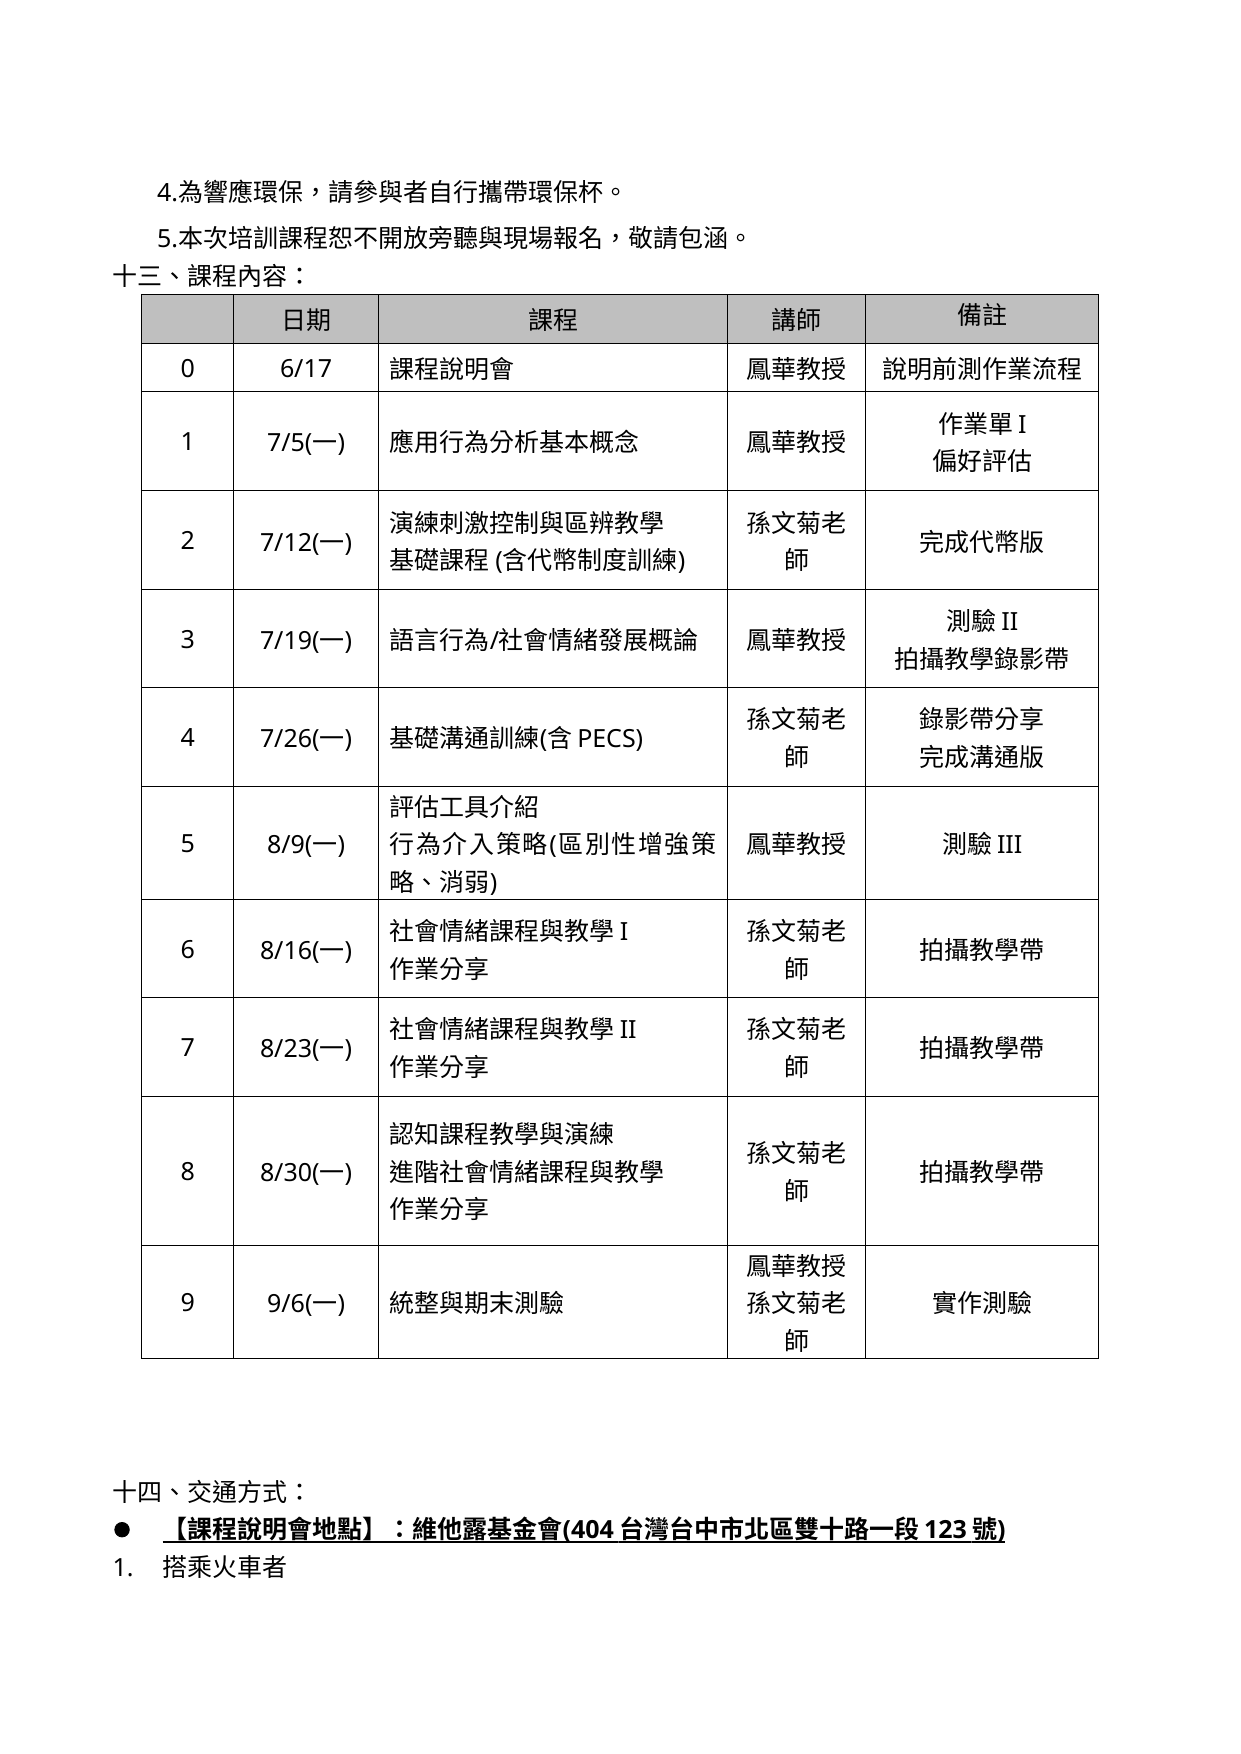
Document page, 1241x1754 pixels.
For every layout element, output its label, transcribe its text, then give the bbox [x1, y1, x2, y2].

table_cell 9/6(一) [234, 1246, 378, 1358]
table_cell 拍攝教學帶 [866, 900, 1098, 997]
table_cell 孫文菊老師 [728, 491, 865, 589]
table_cell 演練刺激控制與區辨教學 基礎課程 (含代幣制度訓練) [379, 491, 727, 589]
table_header 課程 [379, 295, 727, 343]
table_cell 拍攝教學帶 [866, 998, 1098, 1096]
table_cell 鳳華教授 孫文菊老師 [728, 1246, 865, 1358]
table_cell 孫文菊老師 [728, 998, 865, 1096]
table_cell 8 [142, 1097, 233, 1244]
table_cell 基礎溝通訓練(含PECS) [379, 688, 727, 786]
table_cell 作業單I 偏好評估 [866, 392, 1098, 490]
table_cell 測驗III [866, 787, 1098, 899]
list 搭乘火車者 [112, 1547, 1128, 1584]
table_cell 8/9(一) [234, 787, 378, 899]
table_cell 錄影帶分享 完成溝通版 [866, 688, 1098, 786]
table_cell 6/17 [234, 344, 378, 391]
table_cell 社會情緒課程與教學I 作業分享 [379, 900, 727, 997]
table_cell 7 [142, 998, 233, 1096]
text 5.本次培訓課程恕不開放旁聽與現場報名，敬請包涵。 [112, 210, 1128, 256]
table_cell 實作測驗 [866, 1246, 1098, 1358]
table_cell 認知課程教學與演練 進階社會情緒課程與教學 作業分享 [379, 1097, 727, 1244]
table_cell 7/5(一) [234, 392, 378, 490]
table_cell 5 [142, 787, 233, 899]
table_cell 鳳華教授 [728, 344, 865, 391]
table_cell 語言行為/社會情緒發展概論 [379, 590, 727, 687]
table_cell 說明前測作業流程 [866, 344, 1098, 391]
table_cell 社會情緒課程與教學II 作業分享 [379, 998, 727, 1096]
table_cell 評估工具介紹 行為介入策略(區別性增強策略、消弱) [379, 787, 727, 899]
table_cell 孫文菊老師 [728, 900, 865, 997]
table_cell 課程說明會 [379, 344, 727, 391]
table_header 講師 [728, 295, 865, 343]
table_cell 2 [142, 491, 233, 589]
table_cell 完成代幣版 [866, 491, 1098, 589]
table_cell 測驗II 拍攝教學錄影帶 [866, 590, 1098, 687]
table_cell 9 [142, 1246, 233, 1358]
table_cell 6 [142, 900, 233, 997]
table_cell 鳳華教授 [728, 787, 865, 899]
table_cell 統整與期末測驗 [379, 1246, 727, 1358]
table_cell 8/30(一) [234, 1097, 378, 1244]
table_cell 8/23(一) [234, 998, 378, 1096]
table_cell 拍攝教學帶 [866, 1097, 1098, 1244]
table_cell 鳳華教授 [728, 590, 865, 687]
text 4.為響應環保，請參與者自行攜帶環保杯。 [112, 164, 1128, 210]
table_cell 7/12(一) [234, 491, 378, 589]
table_cell 7/26(一) [234, 688, 378, 786]
table_cell 4 [142, 688, 233, 786]
text 十四、交通方式： [112, 1472, 1128, 1509]
table_cell 1 [142, 392, 233, 490]
table_cell 8/16(一) [234, 900, 378, 997]
table_cell 應用行為分析基本概念 [379, 392, 727, 490]
list 【課程說明會地點】：維他露基金會(404台灣台中市北區雙十路一段123號) [112, 1509, 1128, 1547]
table_cell 7/19(一) [234, 590, 378, 687]
text 十三、課程內容： [112, 256, 1128, 294]
table_cell 孫文菊老師 [728, 688, 865, 786]
table_header [142, 295, 233, 343]
table_cell 3 [142, 590, 233, 687]
table_cell 孫文菊老師 [728, 1097, 865, 1244]
table_cell 0 [142, 344, 233, 391]
table_header 備註 [866, 295, 1098, 343]
table_header 日期 [234, 295, 378, 343]
table_cell 鳳華教授 [728, 392, 865, 490]
